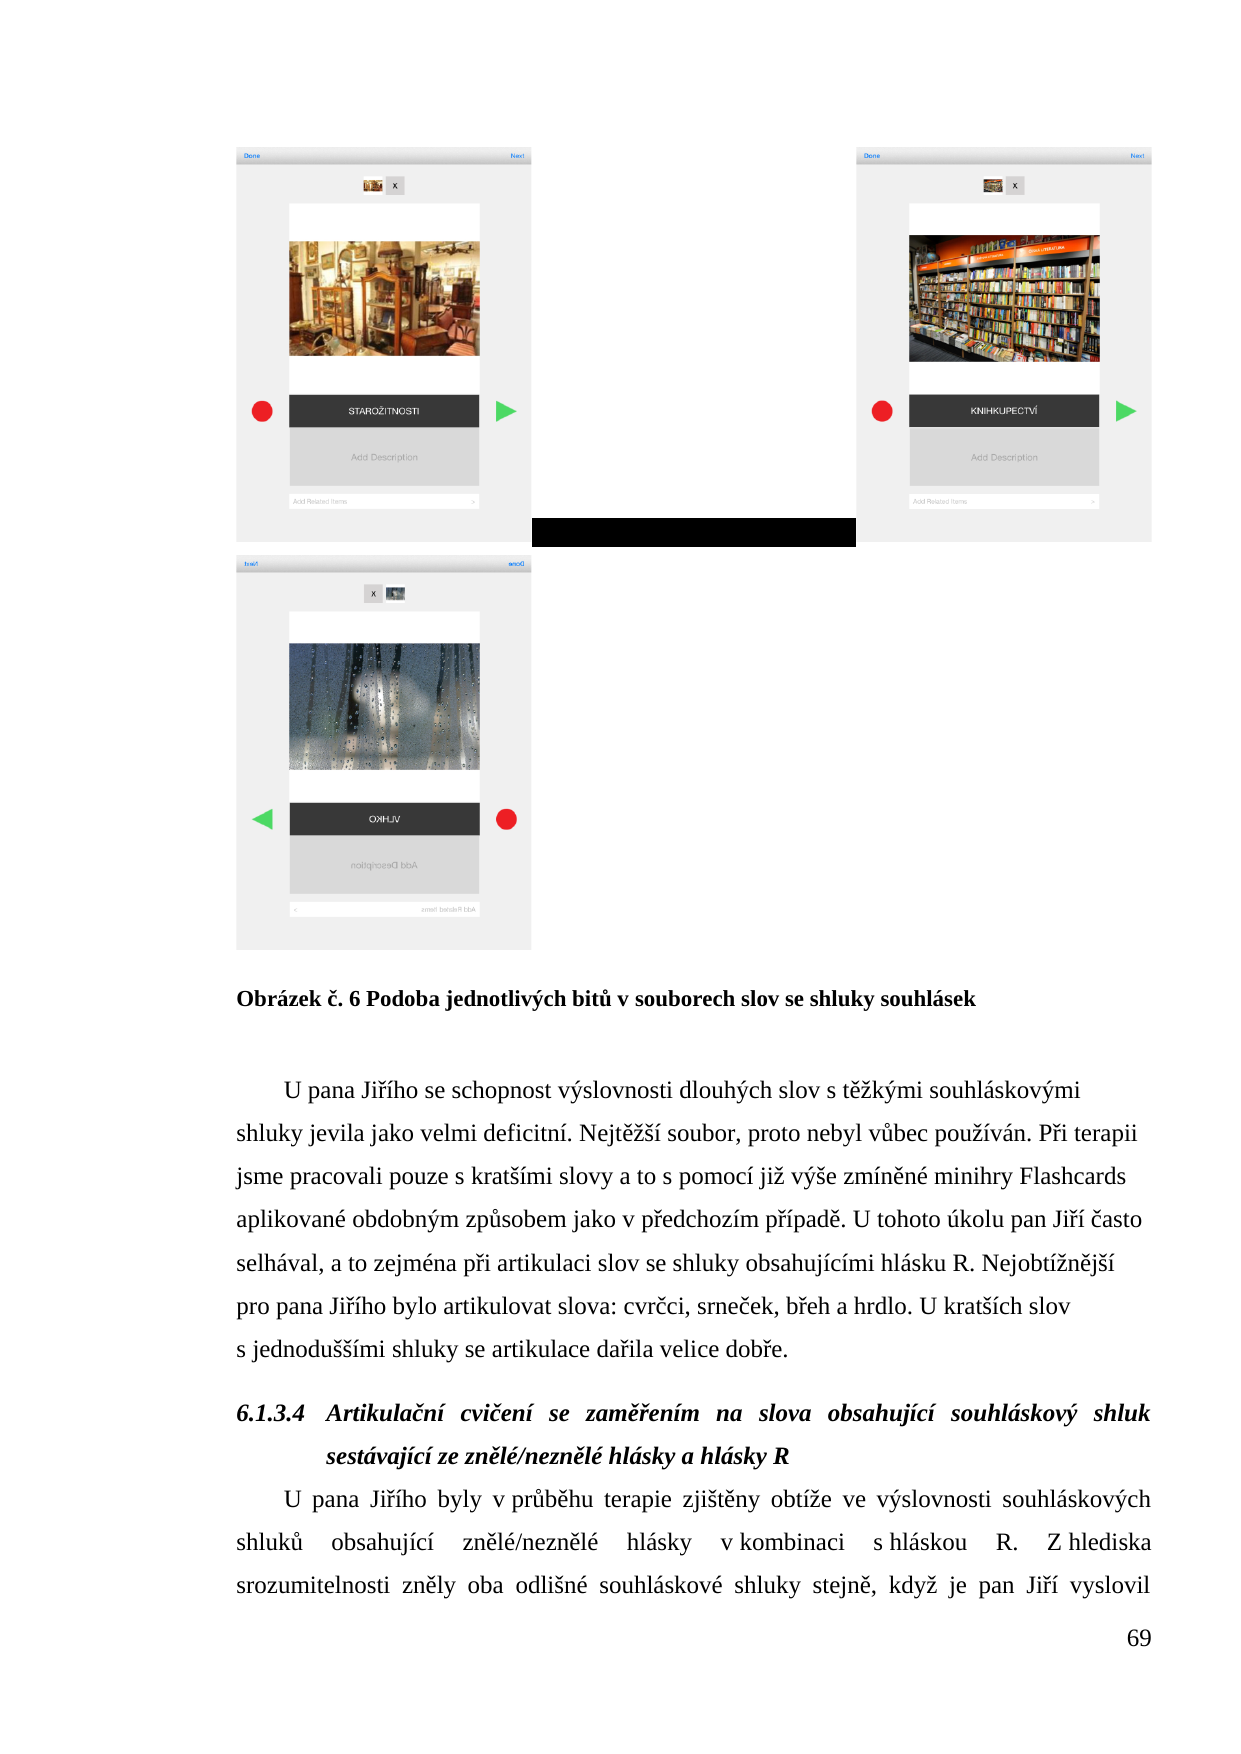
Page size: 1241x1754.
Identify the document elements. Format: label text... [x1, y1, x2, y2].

picture [236, 147, 532, 542]
text U pana Jiřího se schopnost výslovnosti dlouhých slov s těžkými souhláskovými shluky jevila jako velmi deficitní. Nejtěžší soubor, proto nebyl vůbec používán. Při terapii jsme pracovali pouze s kratšími slovy a to s pomocí již výše zmíněné minihry Flashcards aplikované obdobným způsobem jako v předchozím případě. U tohoto úkolu pan Jiří často selhával, a to zejména při artikulaci slov se shluky obsahujícími hlásku R. Nejobtížnější pro pana Jiřího bylo artikulovat slova: cvrčci, srneček, břeh a hrdlo. U kratších slov s jednoduššími shluky se artikulace dařila velice dobře. [236, 1075, 1152, 1363]
picture [856, 147, 1152, 542]
subtitle Artikulační cvičení se zaměřením na slova obsahující souhláskový shluk sestávající ze znělé/neznělé hlásky a hlásky R [236, 1398, 1152, 1470]
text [236, 1484, 1152, 1599]
text Obrázek č. 6 Podoba jednotlivých bitů v souborech slov se shluky souhlásek [236, 985, 1152, 1011]
picture [236, 555, 532, 950]
